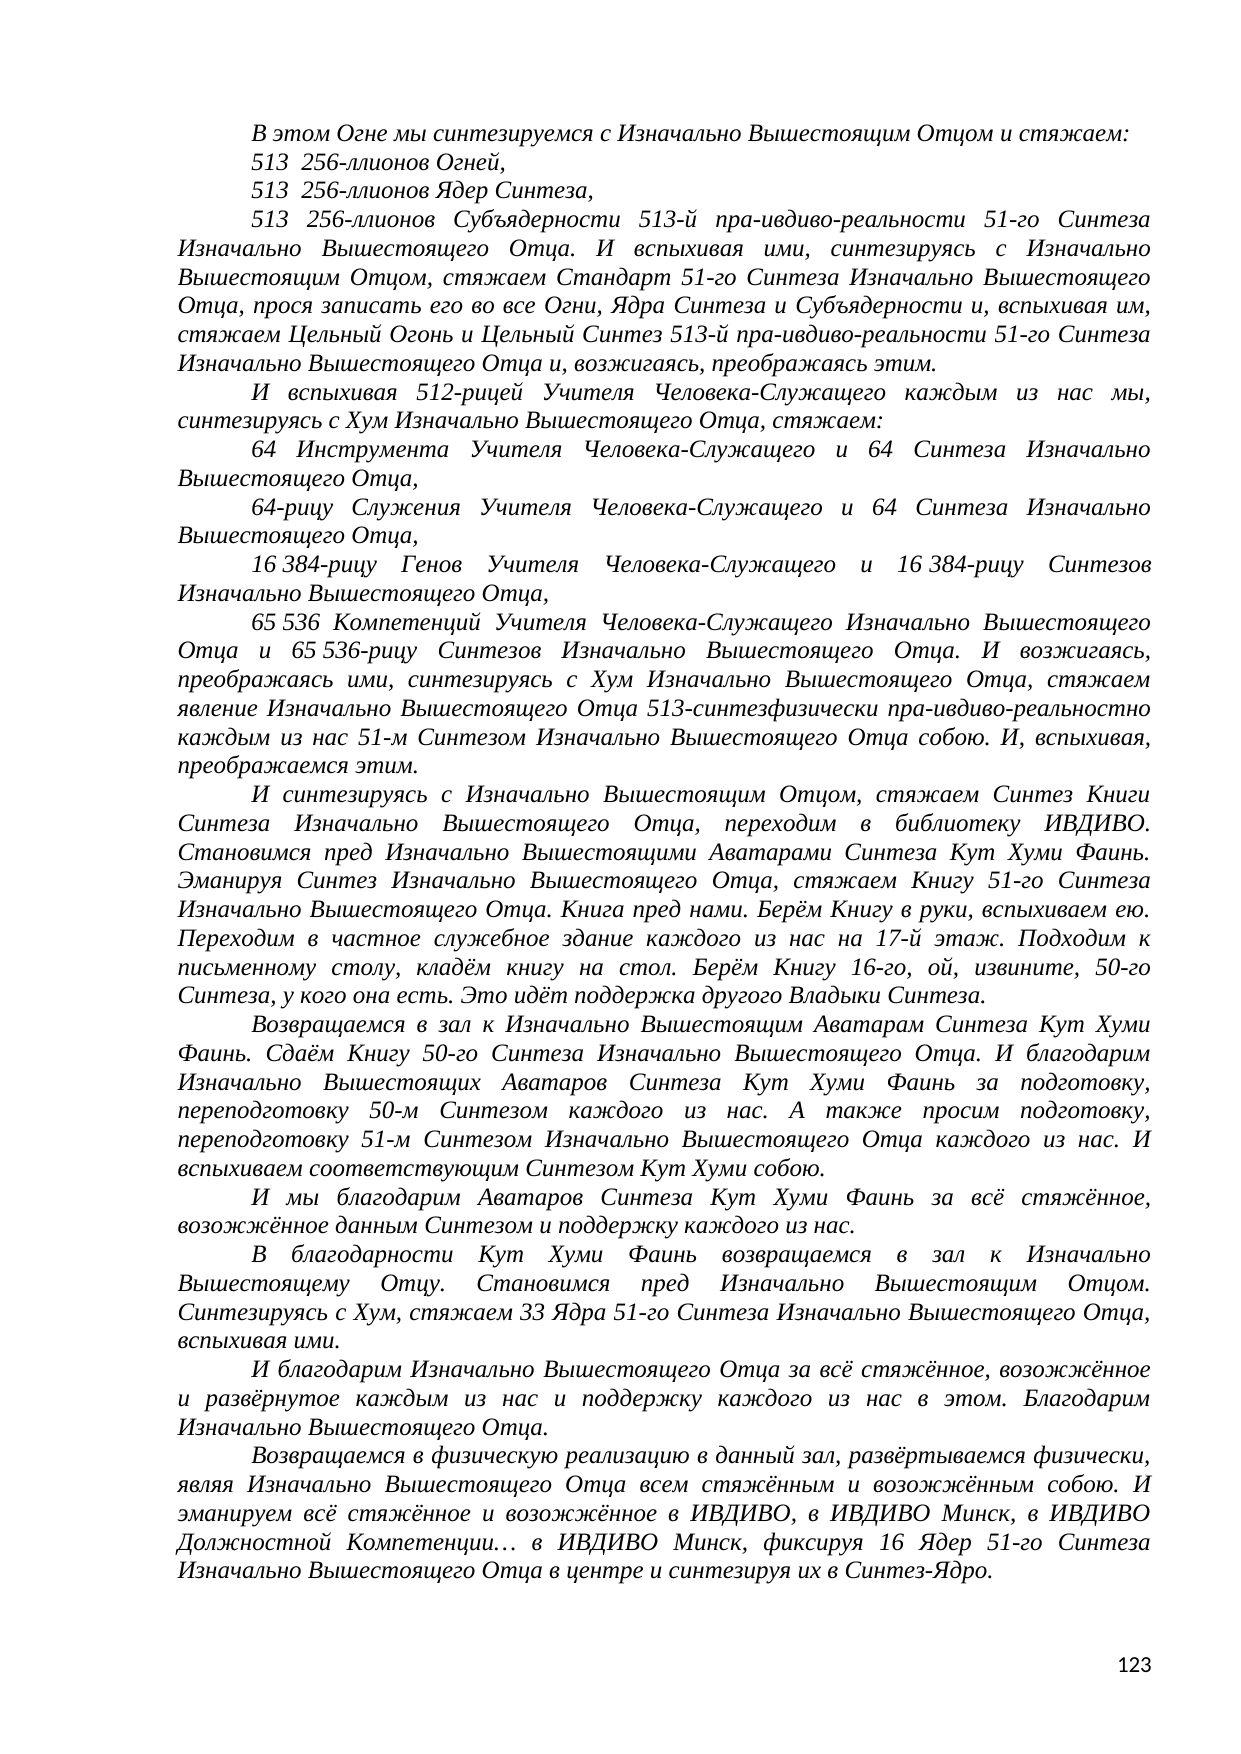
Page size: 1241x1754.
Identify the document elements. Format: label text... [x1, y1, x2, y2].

text Возвращаемся в зал к Изначально Вышестоящим Аватарам Синтеза Кут Хуми Фаинь. Сдаём Книгу 50-го Синтеза Изначально Вышестоящего Отца. И благодарим Изначально Вышестоящих Аватаров Синтеза Кут Хуми Фаинь за подготовку, переподготовку 50-м Синтезом каждого из нас. А также просим подготовку, переподготовку 51-м Синтезом Изначально Вышестоящего Отца каждого из нас. И вспыхиваем соответствующим Синтезом Кут Хуми собою. [177, 1009, 1152, 1182]
text И благодарим Изначально Вышестоящего Отца за всё стяжённое, возожжённое и развёрнутое каждым из нас и поддержку каждого из нас в этом. Благодарим Изначально Вышестоящего Отца. [177, 1354, 1152, 1441]
text И вспыхивая 512-рицей Учителя Человека-Служащего каждым из нас мы, синтезируясь с Хум Изначально Вышестоящего Отца, стяжаем: [177, 377, 1152, 434]
text 16 384-рицу Генов Учителя Человека-Служащего и 16 384-рицу Синтезов Изначально Вышестоящего Отца, [177, 549, 1152, 607]
text 64-рицу Служения Учителя Человека-Служащего и 64 Синтеза Изначально Вышестоящего Отца, [177, 492, 1152, 549]
text 513 256-ллионов Ядер Синтеза, [177, 176, 1152, 204]
text 513 256-ллионов Огней, [177, 147, 1152, 176]
text 513 256-ллионов Субъядерности 513-й пра-ивдиво-реальности 51-го Синтеза Изначально Вышестоящего Отца. И вспыхивая ими, синтезируясь с Изначально Вышестоящим Отцом, стяжаем Стандарт 51-го Синтеза Изначально Вышестоящего Отца, прося записать его во все Огни, Ядра Синтеза и Субъядерности и, вспыхивая им, стяжаем Цельный Огонь и Цельный Синтез 513-й пра-ивдиво-реальности 51-го Синтеза Изначально Вышестоящего Отца и, возжигаясь, преображаясь этим. [177, 204, 1152, 377]
text И мы благодарим Аватаров Синтеза Кут Хуми Фаинь за всё стяжённое, возожжённое данным Синтезом и поддержку каждого из нас. [177, 1182, 1152, 1239]
text 65 536 Компетенций Учителя Человека-Служащего Изначально Вышестоящего Отца и 65 536-рицу Синтезов Изначально Вышестоящего Отца. И возжигаясь, преображаясь ими, синтезируясь с Хум Изначально Вышестоящего Отца, стяжаем явление Изначально Вышестоящего Отца 513-синтезфизически пра-ивдиво-реальностно каждым из нас 51-м Синтезом Изначально Вышестоящего Отца собою. И, вспыхивая, преображаемся этим. [177, 607, 1152, 779]
text Возвращаемся в физическую реализацию в данный зал, развёртываемся физически, являя Изначально Вышестоящего Отца всем стяжённым и возожжённым собою. И эманируем всё стяжённое и возожжённое в ИВДИВО, в ИВДИВО Минск, в ИВДИВО Должностной Компетенции… в ИВДИВО Минск, фиксируя 16 Ядер 51-го Синтеза Изначально Вышестоящего Отца в центре и синтезируя их в Синтез-Ядро. [177, 1441, 1152, 1584]
text И синтезируясь с Изначально Вышестоящим Отцом, стяжаем Синтез Книги Синтеза Изначально Вышестоящего Отца, переходим в библиотеку ИВДИВО. Становимся пред Изначально Вышестоящими Аватарами Синтеза Кут Хуми Фаинь. Эманируя Синтез Изначально Вышестоящего Отца, стяжаем Книгу 51-го Синтеза Изначально Вышестоящего Отца. Книга пред нами. Берём Книгу в руки, вспыхиваем ею. Переходим в частное служебное здание каждого из нас на 17-й этаж. Подходим к письменному столу, кладём книгу на стол. Берём Книгу 16-го, ой, извините, 50-го Синтеза, у кого она есть. Это идёт поддержка другого Владыки Синтеза. [177, 779, 1152, 1009]
text 64 Инструмента Учителя Человека-Служащего и 64 Синтеза Изначально Вышестоящего Отца, [177, 434, 1152, 492]
text В благодарности Кут Хуми Фаинь возвращаемся в зал к Изначально Вышестоящему Отцу. Становимся пред Изначально Вышестоящим Отцом. Синтезируясь с Хум, стяжаем 33 Ядра 51-го Синтеза Изначально Вышестоящего Отца, вспыхивая ими. [177, 1239, 1152, 1354]
text В этом Огне мы синтезируемся с Изначально Вышестоящим Отцом и стяжаем: [177, 118, 1152, 147]
